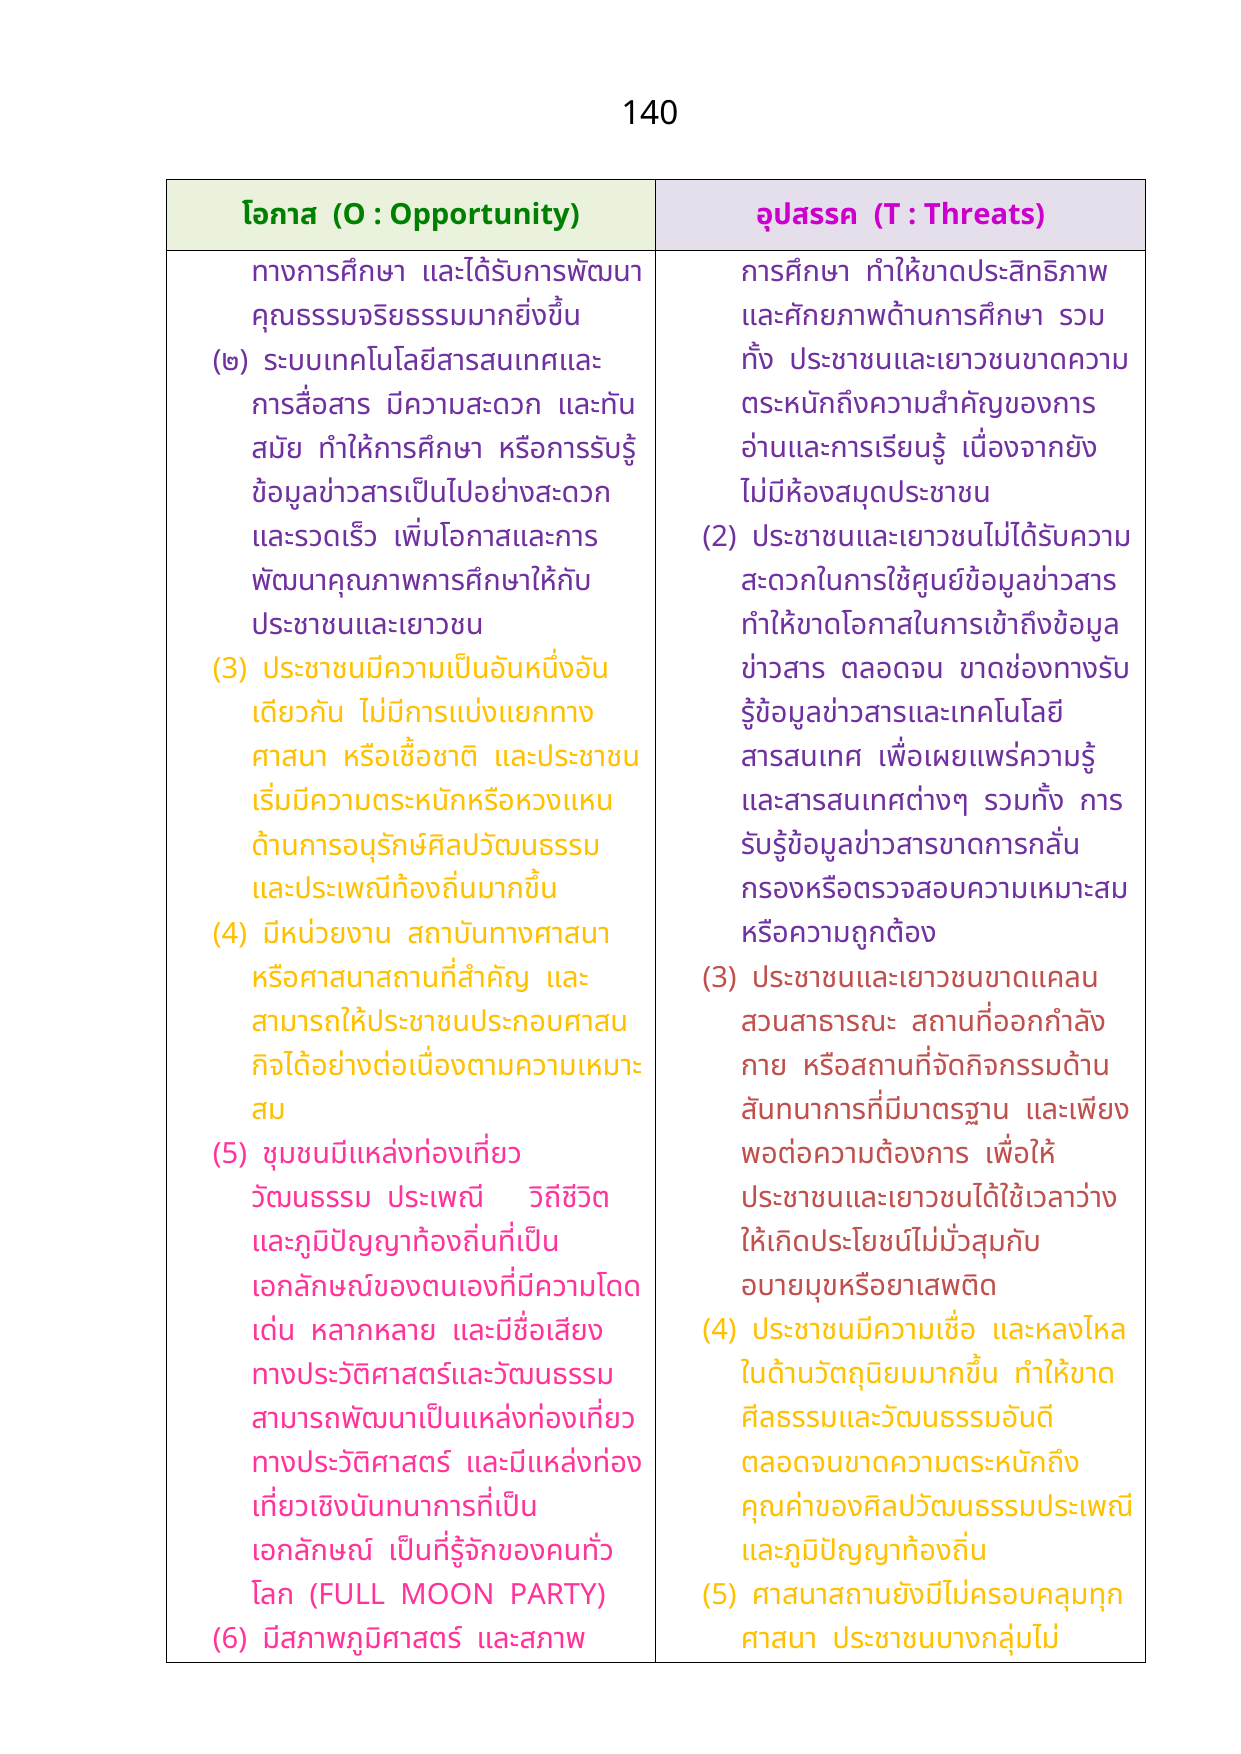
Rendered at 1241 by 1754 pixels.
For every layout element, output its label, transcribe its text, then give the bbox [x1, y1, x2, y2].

table_header โอกาส (O : Opportunity) [167, 180, 655, 250]
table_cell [656, 251, 1145, 1662]
table_header อุปสรรค (T : Threats) [656, 180, 1145, 250]
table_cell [167, 251, 655, 1662]
